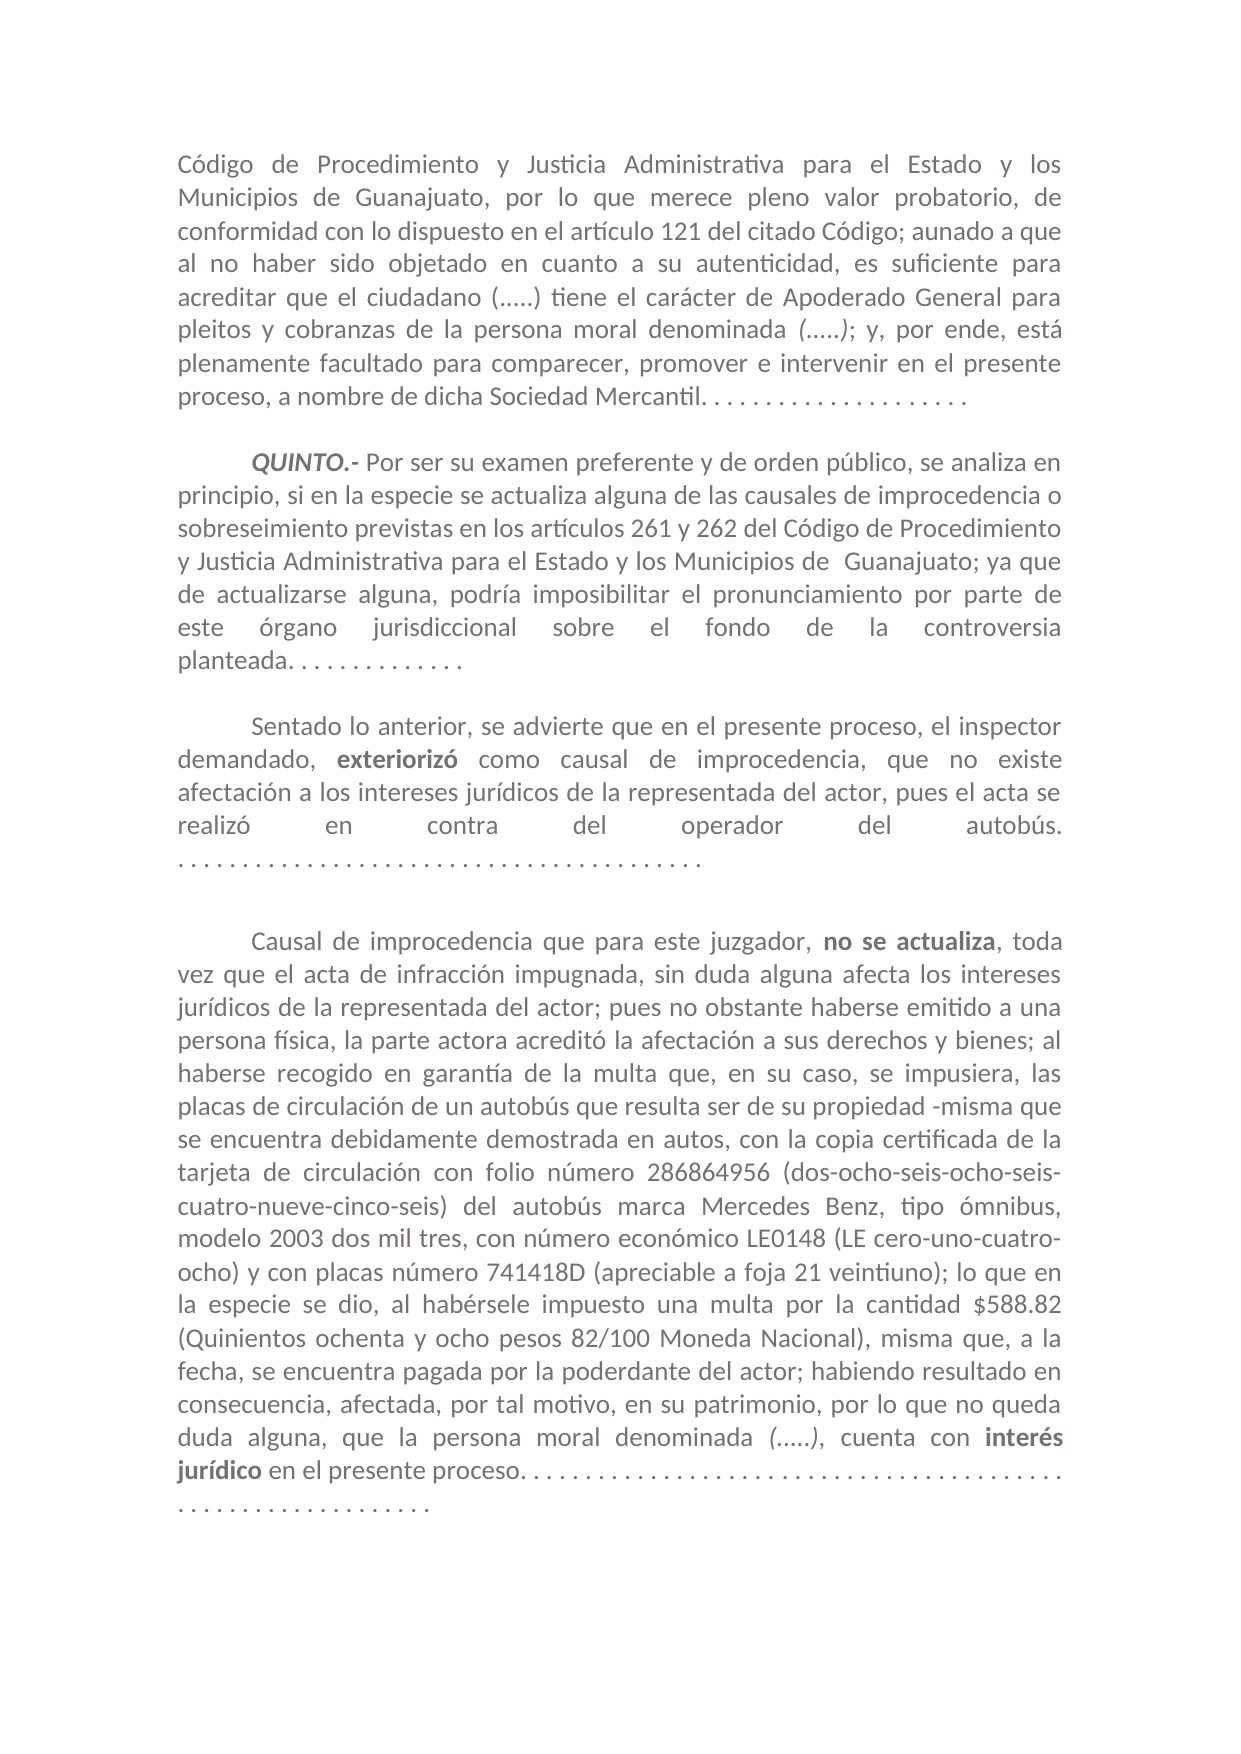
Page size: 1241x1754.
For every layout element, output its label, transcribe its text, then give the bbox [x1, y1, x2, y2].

text Causal de improcedencia que para este juzgador, no se actualiza, toda vez que el acta de infracción impugnada, sin duda alguna afecta los intereses jurídicos de la representada del actor; pues no obstante haberse emitido a una persona física, la parte actora acreditó la afectación a sus derechos y bienes; al haberse recogido en garantía de la multa que, en su caso, se impusiera, las placas de circulación de un autobús que resulta ser de su propiedad -misma que se encuentra debidamente demostrada en autos, con la copia certificada de la tarjeta de circulación con folio número 286864956 (dos-ocho-seis-ocho-seis-cuatro-nueve-cinco-seis) del autobús marca Mercedes Benz, tipo ómnibus, modelo 2003 dos mil tres, con número económico LE0148 (LE cero-uno-cuatro-ocho) y con placas número 741418D (apreciable a foja 21 veintiuno); lo que en la especie se dio, al habérsele impuesto una multa por la cantidad $588.82 (Quinientos ochenta y ocho pesos 82/100 Moneda Nacional), misma que, a la fecha, se encuentra pagada por la poderdante del actor; habiendo resultado en consecuencia, afectada, por tal motivo, en su patrimonio, por lo que no queda duda alguna, que la persona moral denominada (.....), cuenta con interés jurídico en el presente proceso. . . . . . . . . . . . . . . . . . . . . . . . . . . . . . . . . . . . . . . . . . . . . . . . . . . . . . . . . . . . . . [177, 924, 1063, 1519]
text QUINTO.- Por ser su examen preferente y de orden público, se analiza en principio, si en la especie se actualiza alguna de las causales de improcedencia o sobreseimiento previstas en los artículos 261 y 262 del Código de Procedimiento y Justicia Administrativa para el Estado y los Municipios de Guanajuato; ya que de actualizarse alguna, podría imposibilitar el pronunciamiento por parte de este órgano jurisdiccional sobre el fondo de la controversia planteada. . . . . . . . . . . . . . [177, 445, 1063, 676]
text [177, 148, 1063, 412]
text Sentado lo anterior, se advierte que en el presente proceso, el inspector demandado, exteriorizó como causal de improcedencia, que no existe afectación a los intereses jurídicos de la representada del actor, pues el acta se realizó en contra del operador del autobús. . . . . . . . . . . . . . . . . . . . . . . . . . . . . . . . . . . . . . . . . . [177, 709, 1063, 874]
